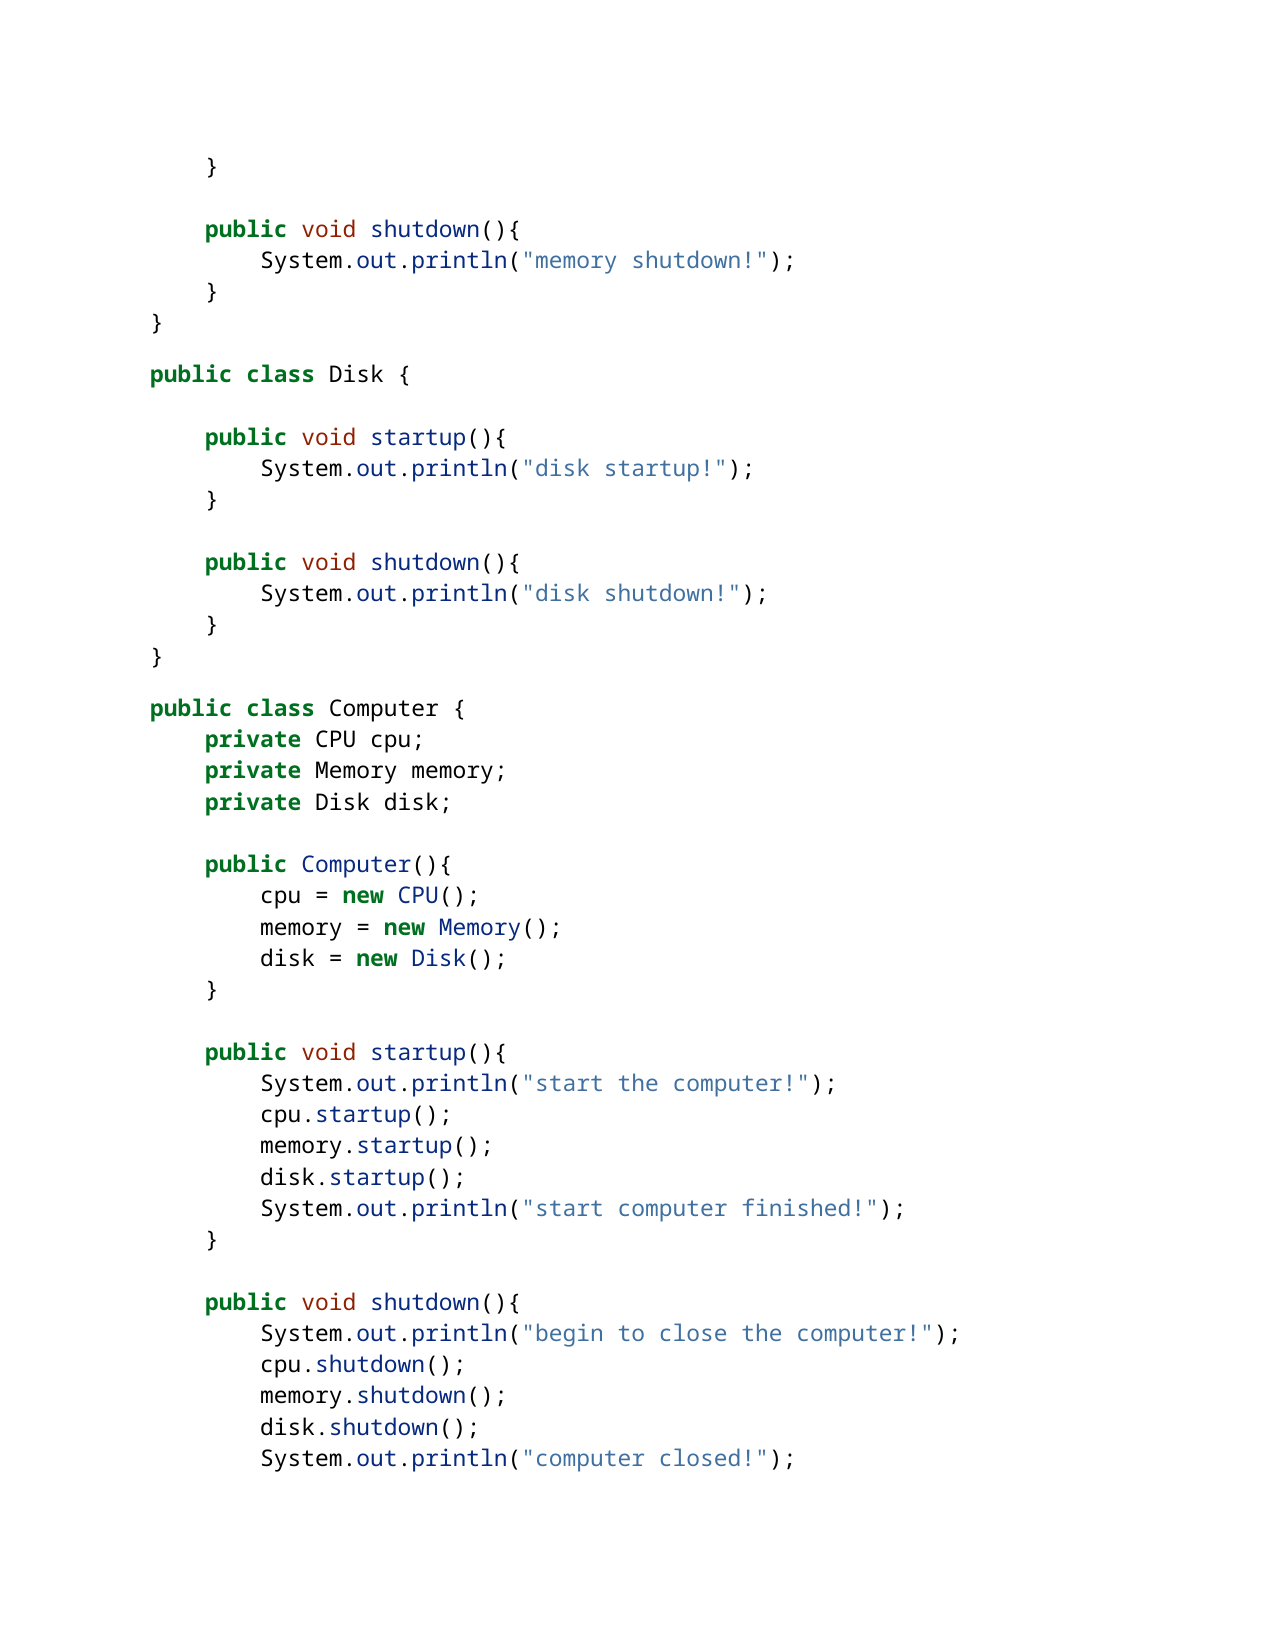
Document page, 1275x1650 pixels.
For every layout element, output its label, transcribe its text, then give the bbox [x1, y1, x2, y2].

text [150, 150, 1125, 337]
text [150, 692, 1125, 1473]
text public class Disk { public void startup(){ System.out.println("disk startup!"); } public void shutdown(){ System.out.println("disk shutdown!"); } } [150, 358, 1125, 671]
